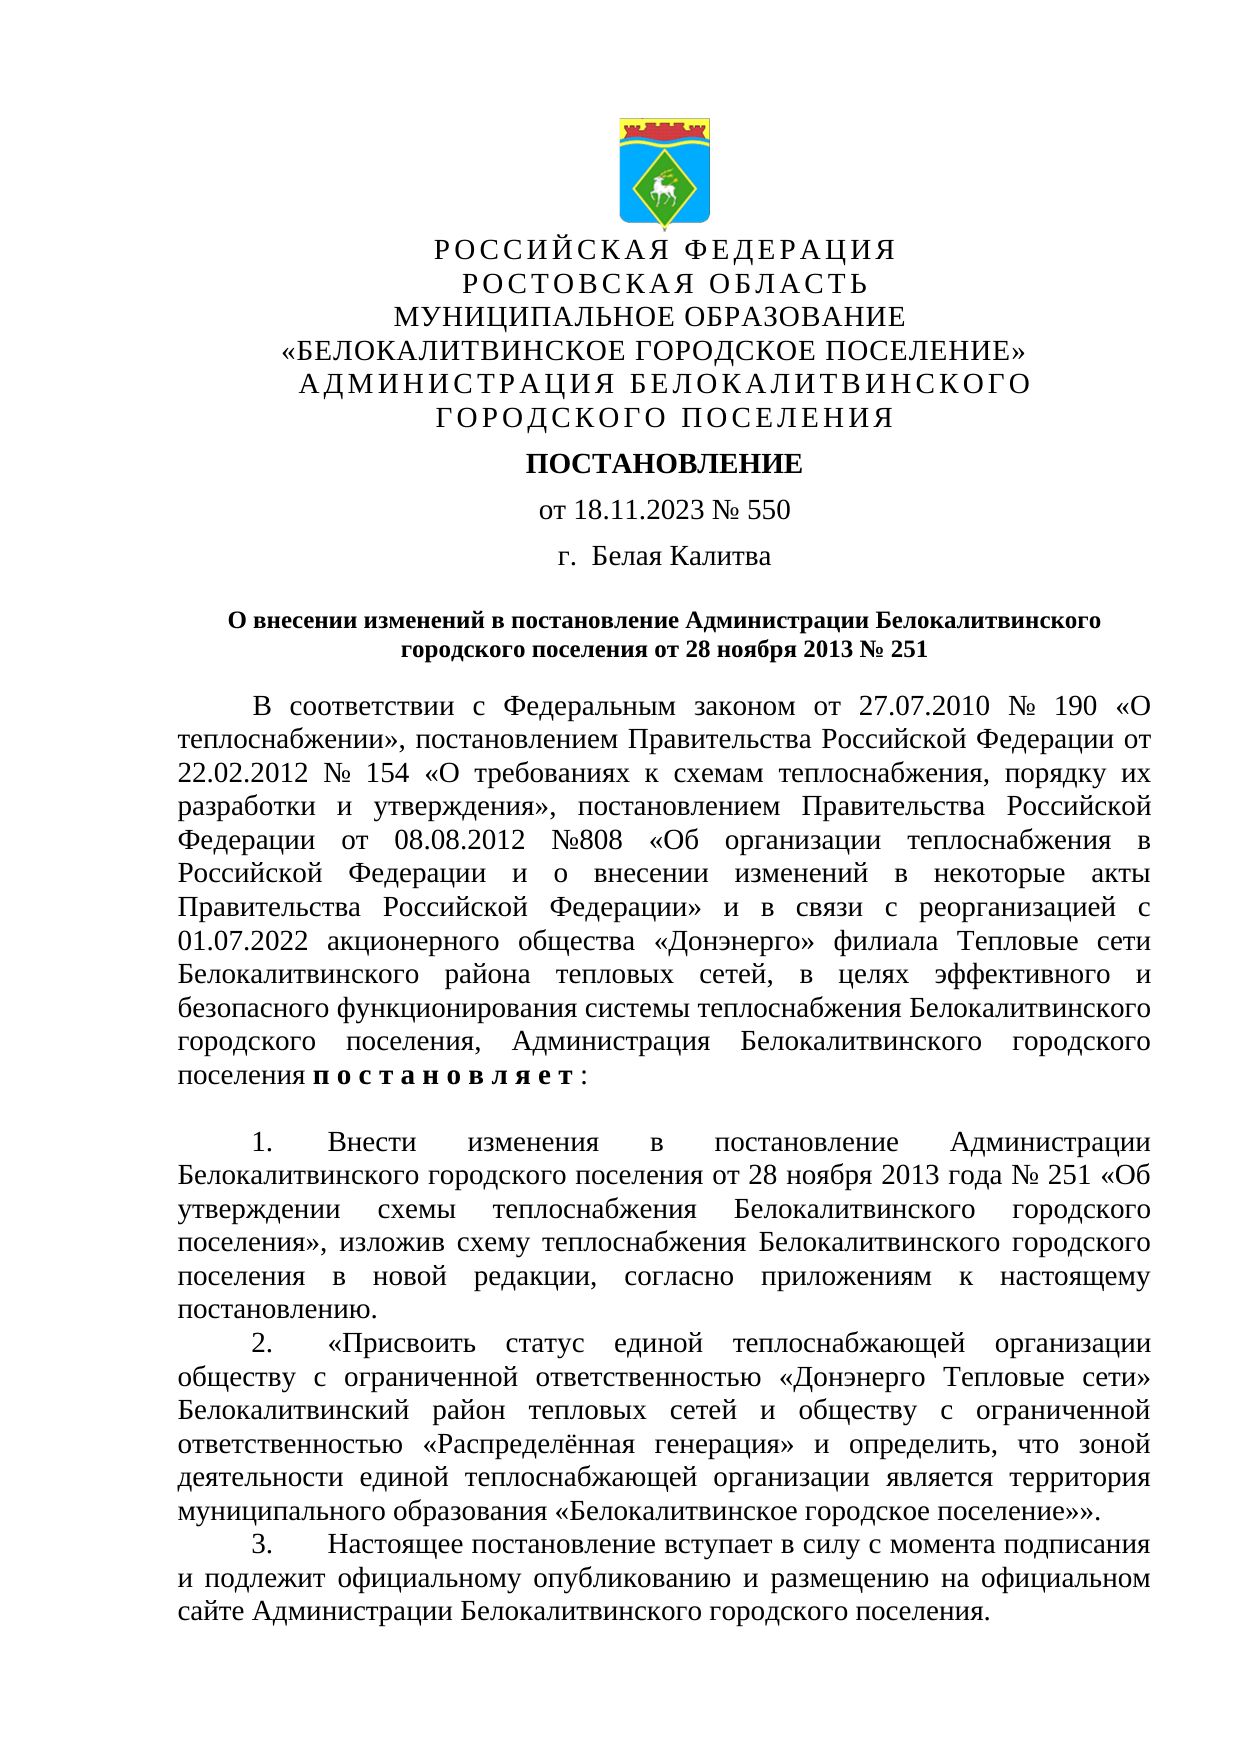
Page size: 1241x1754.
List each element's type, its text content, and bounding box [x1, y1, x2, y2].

list «Присвоить статус единой теплоснабжающей организации обществу с ограниченной ответственностью «Донэнерго Тепловые сети» Белокалитвинский район тепловых сетей и обществу с ограниченной ответственностью «Распределённая генерация» и определить, что зоной деятельности единой теплоснабжающей организации является территория муниципального образования «Белокалитвинское городское поселение»». [177, 1325, 1152, 1526]
text АДМИНИСТРАЦИЯ БЕЛОКАЛИТВИНСКОГО ГОРОДСКОГО ПОСЕЛЕНИЯ [177, 366, 1152, 433]
list Внести изменения в постановление Администрации Белокалитвинского городского поселения от 28 ноября 2013 года № 251 «Об утверждении схемы теплоснабжения Белокалитвинского городского поселения», изложив схему теплоснабжения Белокалитвинского городского поселения в новой редакции, согласно приложениям к настоящему постановлению. [177, 1124, 1152, 1325]
text «БЕЛОКАЛИТВИНСКОЕ ГОРОДСКОЕ ПОСЕЛЕНИЕ» [148, 333, 1152, 366]
picture [619, 118, 710, 141]
text РОСТОВСКАЯ ОБЛАСТЬ [177, 266, 1152, 299]
text от 18.11.2023 № 550 [177, 492, 1152, 526]
text РОССИЙСКАЯ ФЕДЕРАЦИЯ [177, 232, 1152, 266]
text В соответствии с Федеральным законом от 27.07.2010 № 190 «О теплоснабжении», постановлением Правительства Российской Федерации от 22.02.2012 № 154 «О требованиях к схемам теплоснабжения, порядку их разработки и утверждения», постановлением Правительства Российской Федерации от 08.08.2012 №808 «Об организации теплоснабжения в Российской Федерации и о внесении изменений в некоторые акты Правительства Российской Федерации» и в связи с реорганизацией с 01.07.2022 акционерного общества «Донэнерго» филиала Тепловые сети Белокалитвинского района тепловых сетей, в целях эффективного и безопасного функционирования системы теплоснабжения Белокалитвинского городского поселения, Администрация Белокалитвинского городского поселения п о с т а н о в л я е т : [177, 688, 1152, 1090]
text О внесении изменений в постановление Администрации Белокалитвинского городского поселения от 28 ноября 2013 № 251 [177, 605, 1152, 663]
text г. Белая Калитва [177, 538, 1152, 572]
text ПОСТАНОВЛЕНИЕ [177, 446, 1152, 479]
text МУНИЦИПАЛЬНОЕ ОБРАЗОВАНИЕ [148, 299, 1152, 333]
list Настоящее постановление вступает в силу с момента подписания и подлежит официальному опубликованию и размещению на официальном сайте Администрации Белокалитвинского городского поселения. [177, 1526, 1152, 1627]
picture [619, 140, 710, 233]
